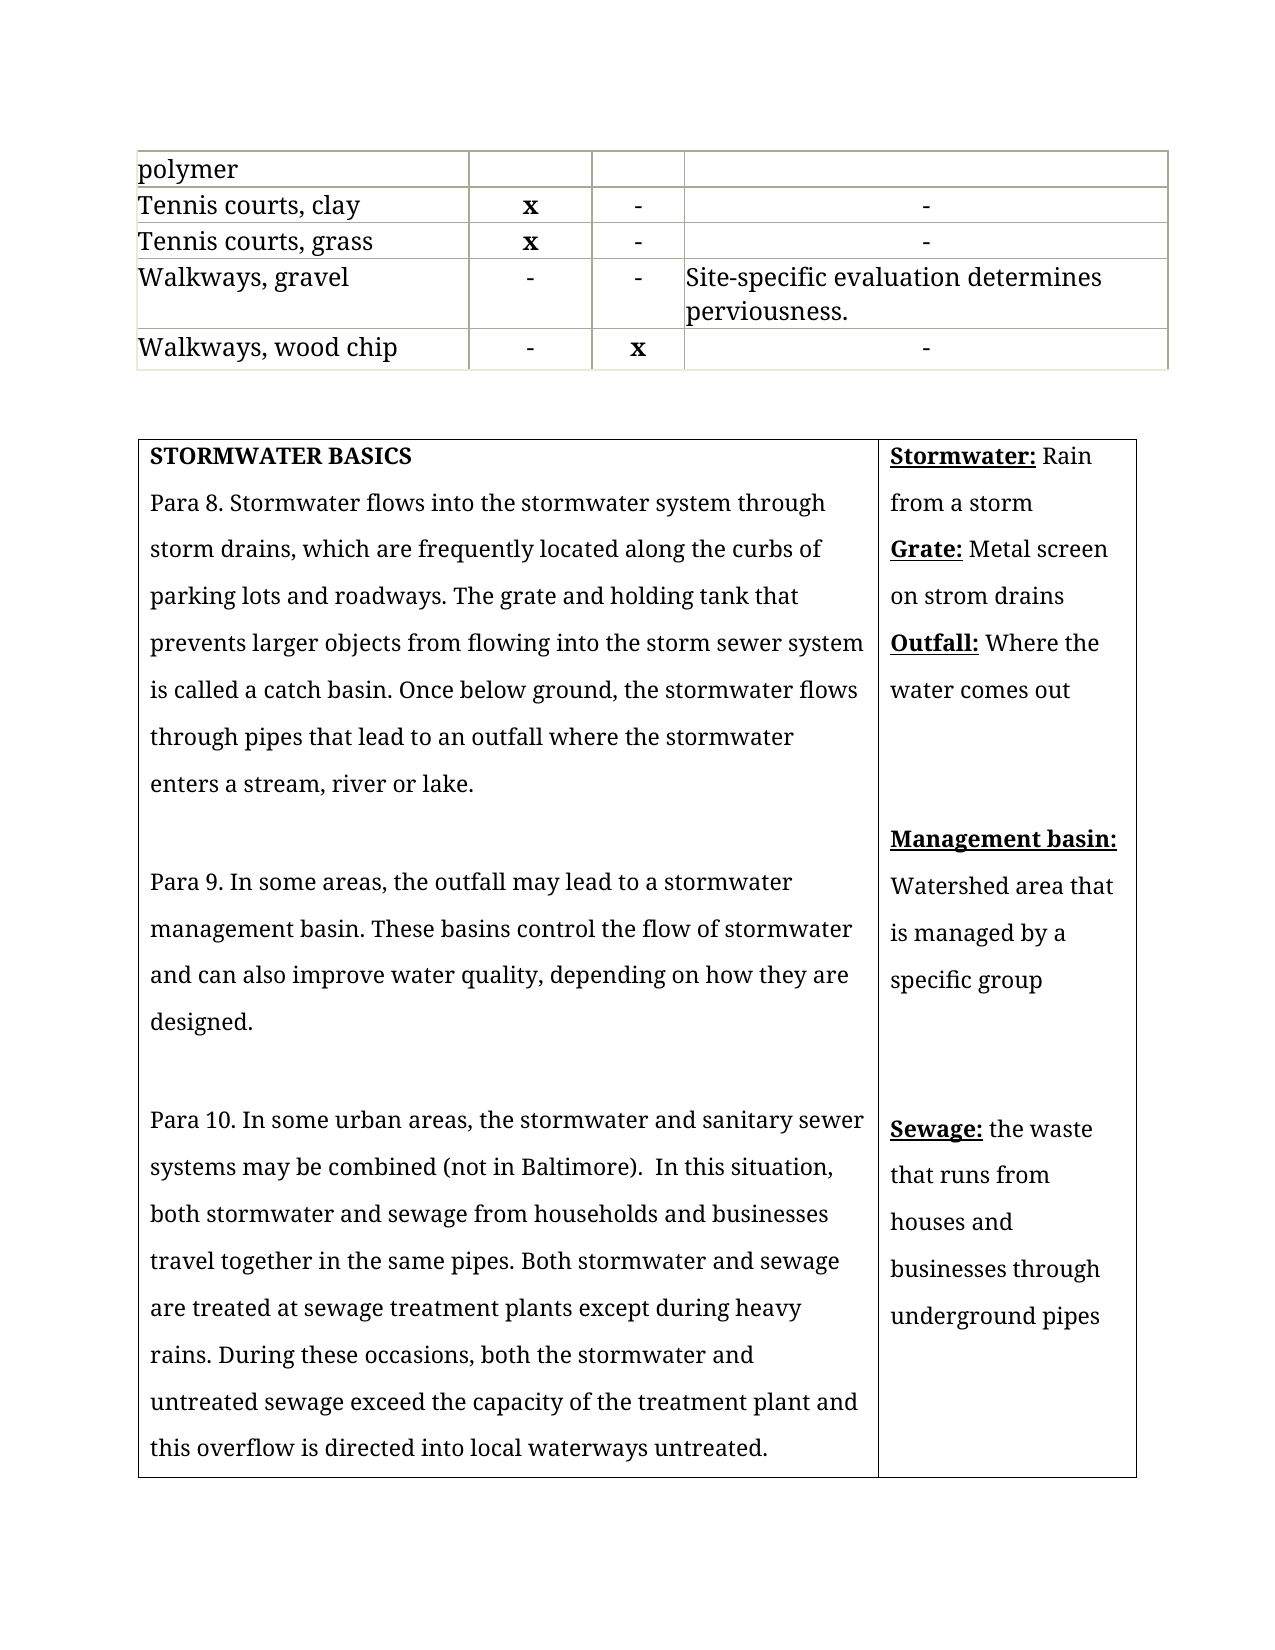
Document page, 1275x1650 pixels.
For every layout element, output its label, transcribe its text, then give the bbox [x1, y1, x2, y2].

table_cell Tennis courts, grass [138, 223, 468, 257]
table_cell - [685, 223, 1167, 257]
table_header Stormwater: Rain from a storm Grate: Metal screen on strom drains Outfall: Where the water comes out Management basin: Watershed area that is managed by a specific group Sewage: the waste that runs from houses and businesses through underground pipes [879, 440, 1136, 1477]
table_cell x [470, 188, 591, 222]
table_cell - [593, 259, 684, 327]
table_cell Walkways, wood chip [138, 329, 468, 369]
table_cell Tennis courts, clay [138, 188, 468, 222]
table_cell - [470, 329, 591, 369]
table_cell - [593, 188, 684, 222]
table_cell x [470, 152, 591, 186]
table_cell Site-specific evaluation determines perviousness. [685, 259, 1167, 327]
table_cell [138, 152, 468, 186]
table_cell - [685, 188, 1167, 222]
table_cell - [685, 152, 1167, 186]
table_cell x [470, 223, 591, 257]
table_cell - [593, 223, 684, 257]
table_cell Walkways, gravel [138, 259, 468, 327]
table_header STORMWATER BASICS Para 8. Stormwater flows into the stormwater system through storm drains, which are frequently located along the curbs of parking lots and roadways. The grate and holding tank that prevents larger objects from flowing into the storm sewer system is called a catch basin. Once below ground, the stormwater flows through pipes that lead to an outfall where the stormwater enters a stream, river or lake. Para 9. In some areas, the outfall may lead to a stormwater management basin. These basins control the flow of stormwater and can also improve water quality, depending on how they are designed. Para 10. In some urban areas, the stormwater and sanitary sewer systems may be combined (not in Baltimore). In this situation, both stormwater and sewage from households and businesses travel together in the same pipes. Both stormwater and sewage are treated at sewage treatment plants except during heavy rains. During these occasions, both the stormwater and untreated sewage exceed the capacity of the treatment plant and this overflow is directed into local waterways untreated. [139, 440, 878, 1477]
table_cell - [593, 152, 684, 186]
table_cell x [593, 329, 684, 369]
table_cell - [685, 329, 1167, 369]
table_cell - [470, 259, 591, 327]
